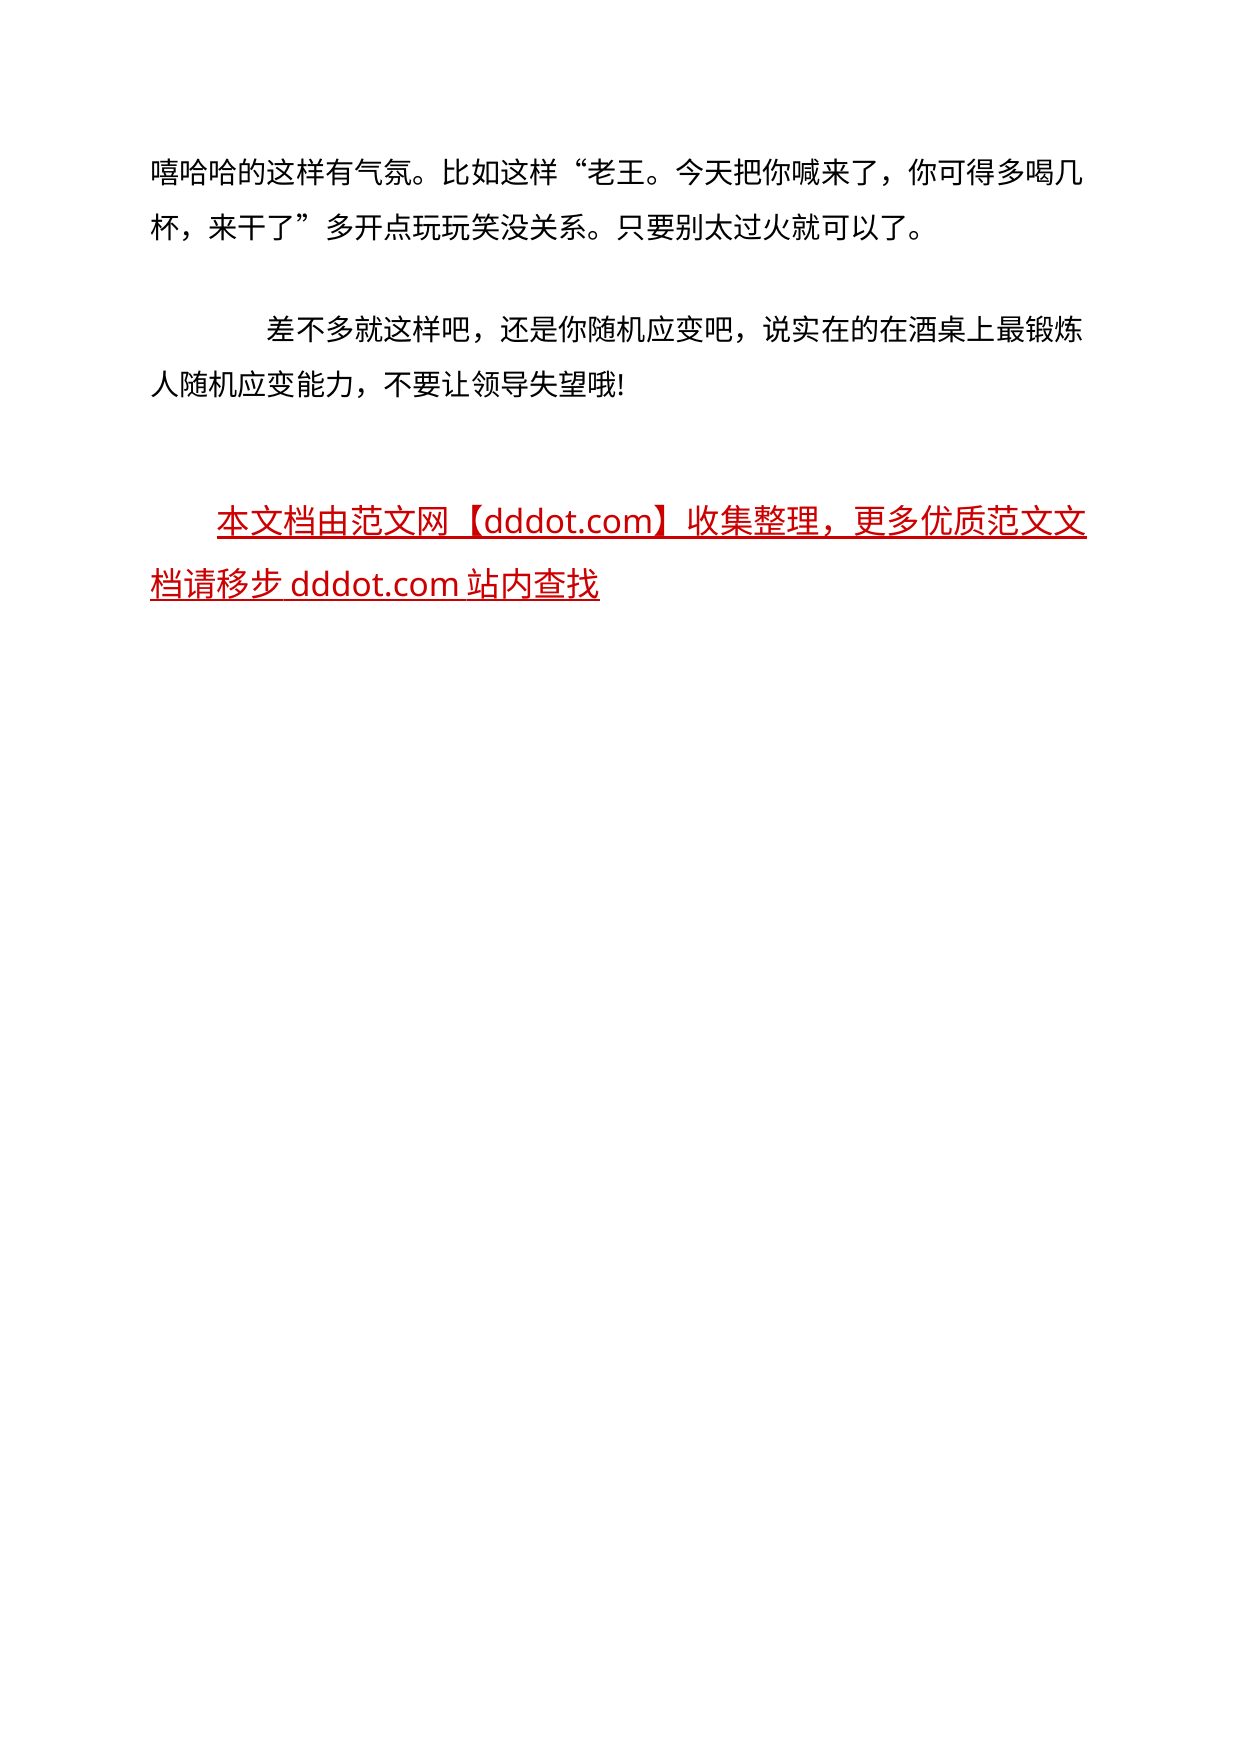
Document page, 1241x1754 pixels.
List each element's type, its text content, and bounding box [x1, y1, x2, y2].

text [150, 150, 1090, 247]
text 差不多就这样吧，还是你随机应变吧，说实在的在酒桌上最锻炼人随机应变能力，不要让领导失望哦! [150, 307, 1090, 404]
text 本文档由范文网【dddot.com】收集整理，更多优质范文文档请移步dddot.com站内查找 [150, 495, 1090, 606]
